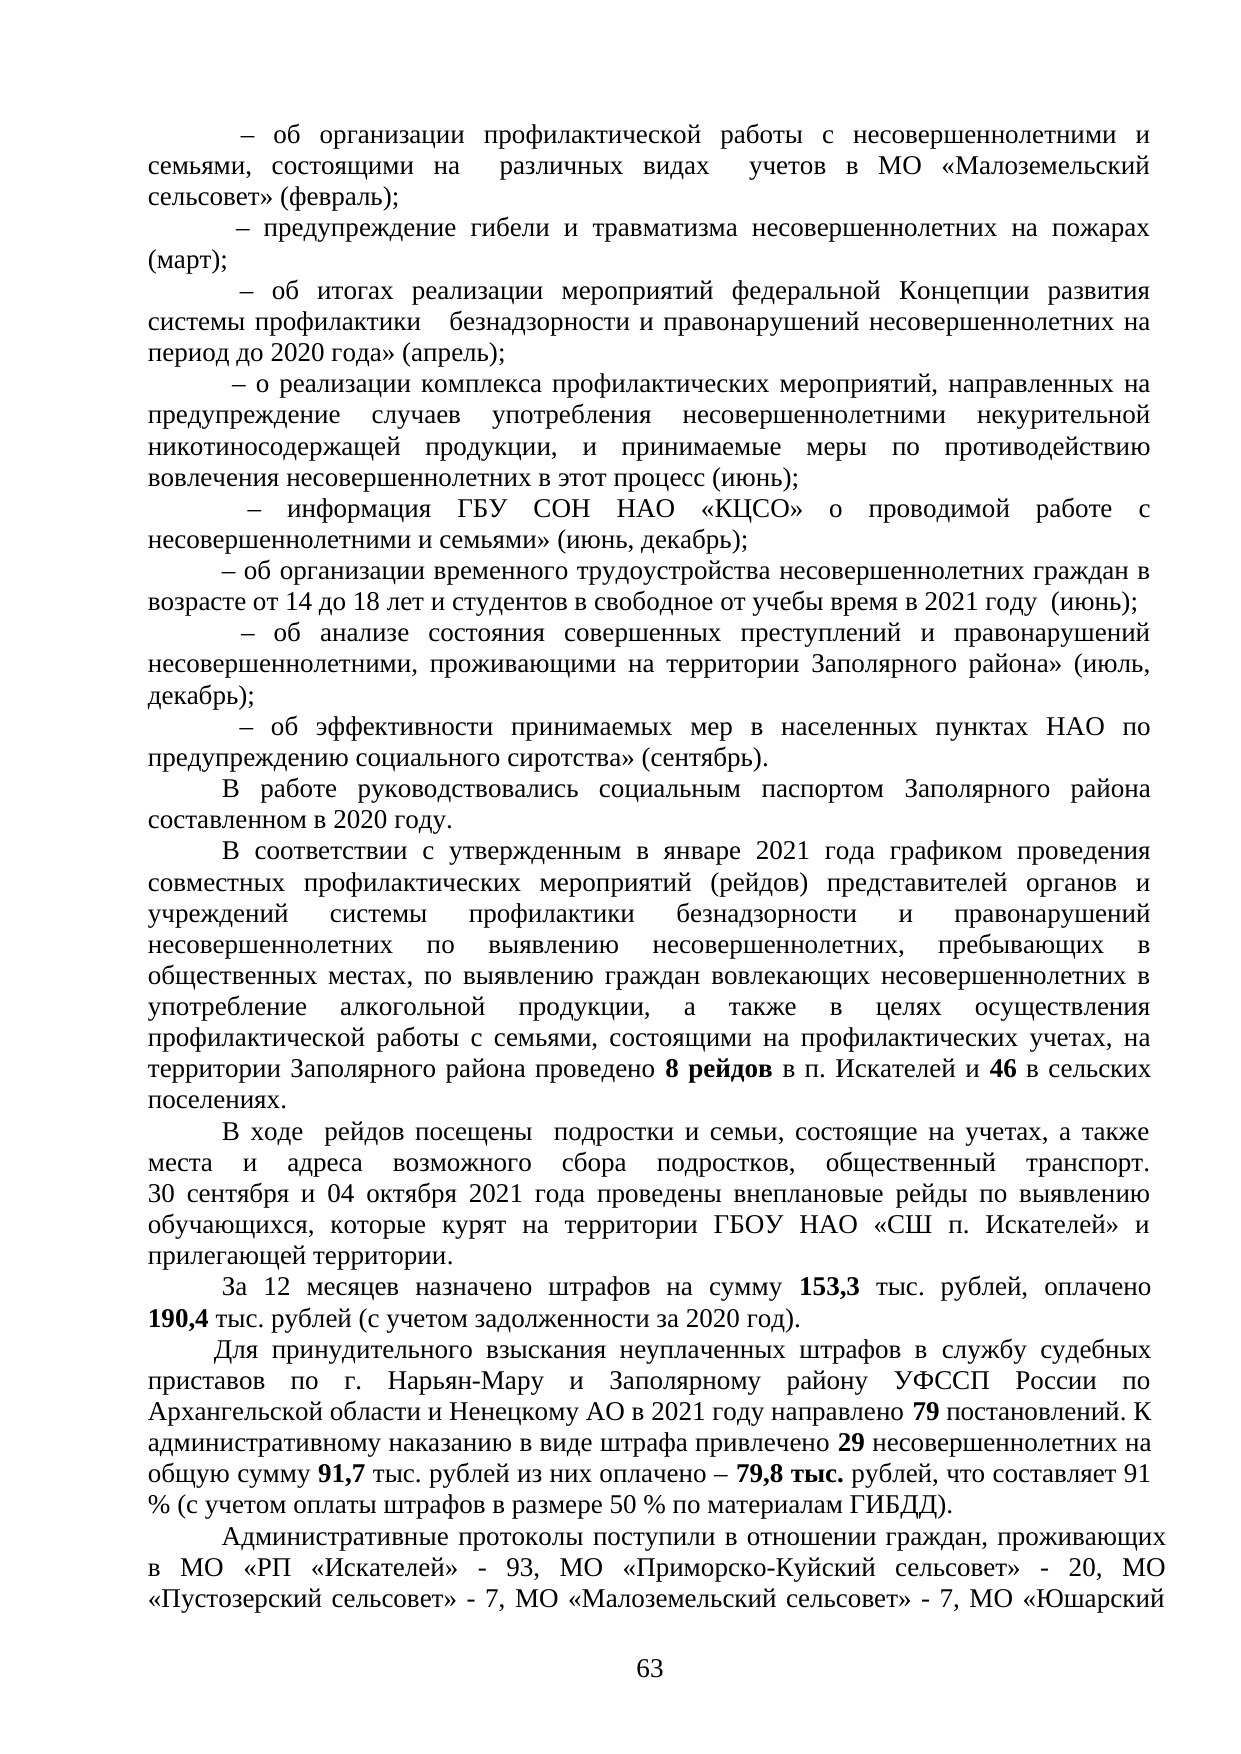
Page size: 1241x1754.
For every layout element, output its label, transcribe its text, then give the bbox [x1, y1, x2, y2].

text – информация ГБУ СОН НАО «КЦСО» о проводимой работе с несовершеннолетними и семьями» (июнь, декабрь); [148, 492, 1152, 554]
text – о реализации комплекса профилактических мероприятий, направленных на предупреждение случаев употребления несовершеннолетними некурительной никотиносодержащей продукции, и принимаемые меры по противодействию вовлечения несовершеннолетних в этот процесс (июнь); [148, 367, 1152, 492]
text В ходе рейдов посещены подростки и семьи, состоящие на учетах, а также места и адреса возможного сбора подростков, общественный транспорт. 30 сентября и 04 октября 2021 года проведены внеплановые рейды по выявлению обучающихся, которые курят на территории ГБОУ НАО «СШ п. Искателей» и прилегающей территории. [148, 1115, 1152, 1271]
text – об эффективности принимаемых мер в населенных пунктах НАО по предупреждению социального сиротства» (сентябрь). [148, 710, 1152, 772]
text – предупреждение гибели и травматизма несовершеннолетних на пожарах (март); [148, 212, 1152, 274]
text – об организации временного трудоустройства несовершеннолетних граждан в возрасте от 14 до 18 лет и студентов в свободное от учебы время в 2021 году (июнь); [148, 554, 1152, 616]
text – об организации профилактической работы с несовершеннолетними и семьями, состоящими на различных видах учетов в МО «Малоземельский сельсовет» (февраль); [148, 118, 1152, 212]
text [148, 1520, 1167, 1613]
text – об итогах реализации мероприятий федеральной Концепции развития системы профилактики безнадзорности и правонарушений несовершеннолетних на период до 2020 года» (апрель); [148, 274, 1152, 367]
text – об анализе состояния совершенных преступлений и правонарушений несовершеннолетними, проживающими на территории Заполярного района» (июль, декабрь); [148, 616, 1152, 710]
text В соответствии с утвержденным в январе 2021 года графиком проведения совместных профилактических мероприятий (рейдов) представителей органов и учреждений системы профилактики безнадзорности и правонарушений несовершеннолетних по выявлению несовершеннолетних, пребывающих в общественных местах, по выявлению граждан вовлекающих несовершеннолетних в употребление алкогольной продукции, а также в целях осуществления профилактической работы с семьями, состоящими на профилактических учетах, на территории Заполярного района проведено 8 рейдов в п. Искателей и 46 в сельских поселениях. [148, 834, 1152, 1115]
text За 12 месяцев назначено штрафов на сумму 153,3 тыс. рублей, оплачено 190,4 тыс. рублей (с учетом задолженности за 2020 год). [148, 1271, 1152, 1333]
text В работе руководствовались социальным паспортом Заполярного района составленном в 2020 году. [148, 772, 1152, 834]
text Для принудительного взыскания неуплаченных штрафов в службу судебных приставов по г. Нарьян-Мару и Заполярному району УФССП России по Архангельской области и Ненецкому АО в 2021 году направлено 79 постановлений. К административному наказанию в виде штрафа привлечено 29 несовершеннолетних на общую сумму 91,7 тыс. рублей из них оплачено – 79,8 тыс. рублей, что составляет 91 % (с учетом оплаты штрафов в размере 50 % по материалам ГИБДД). [148, 1333, 1152, 1520]
